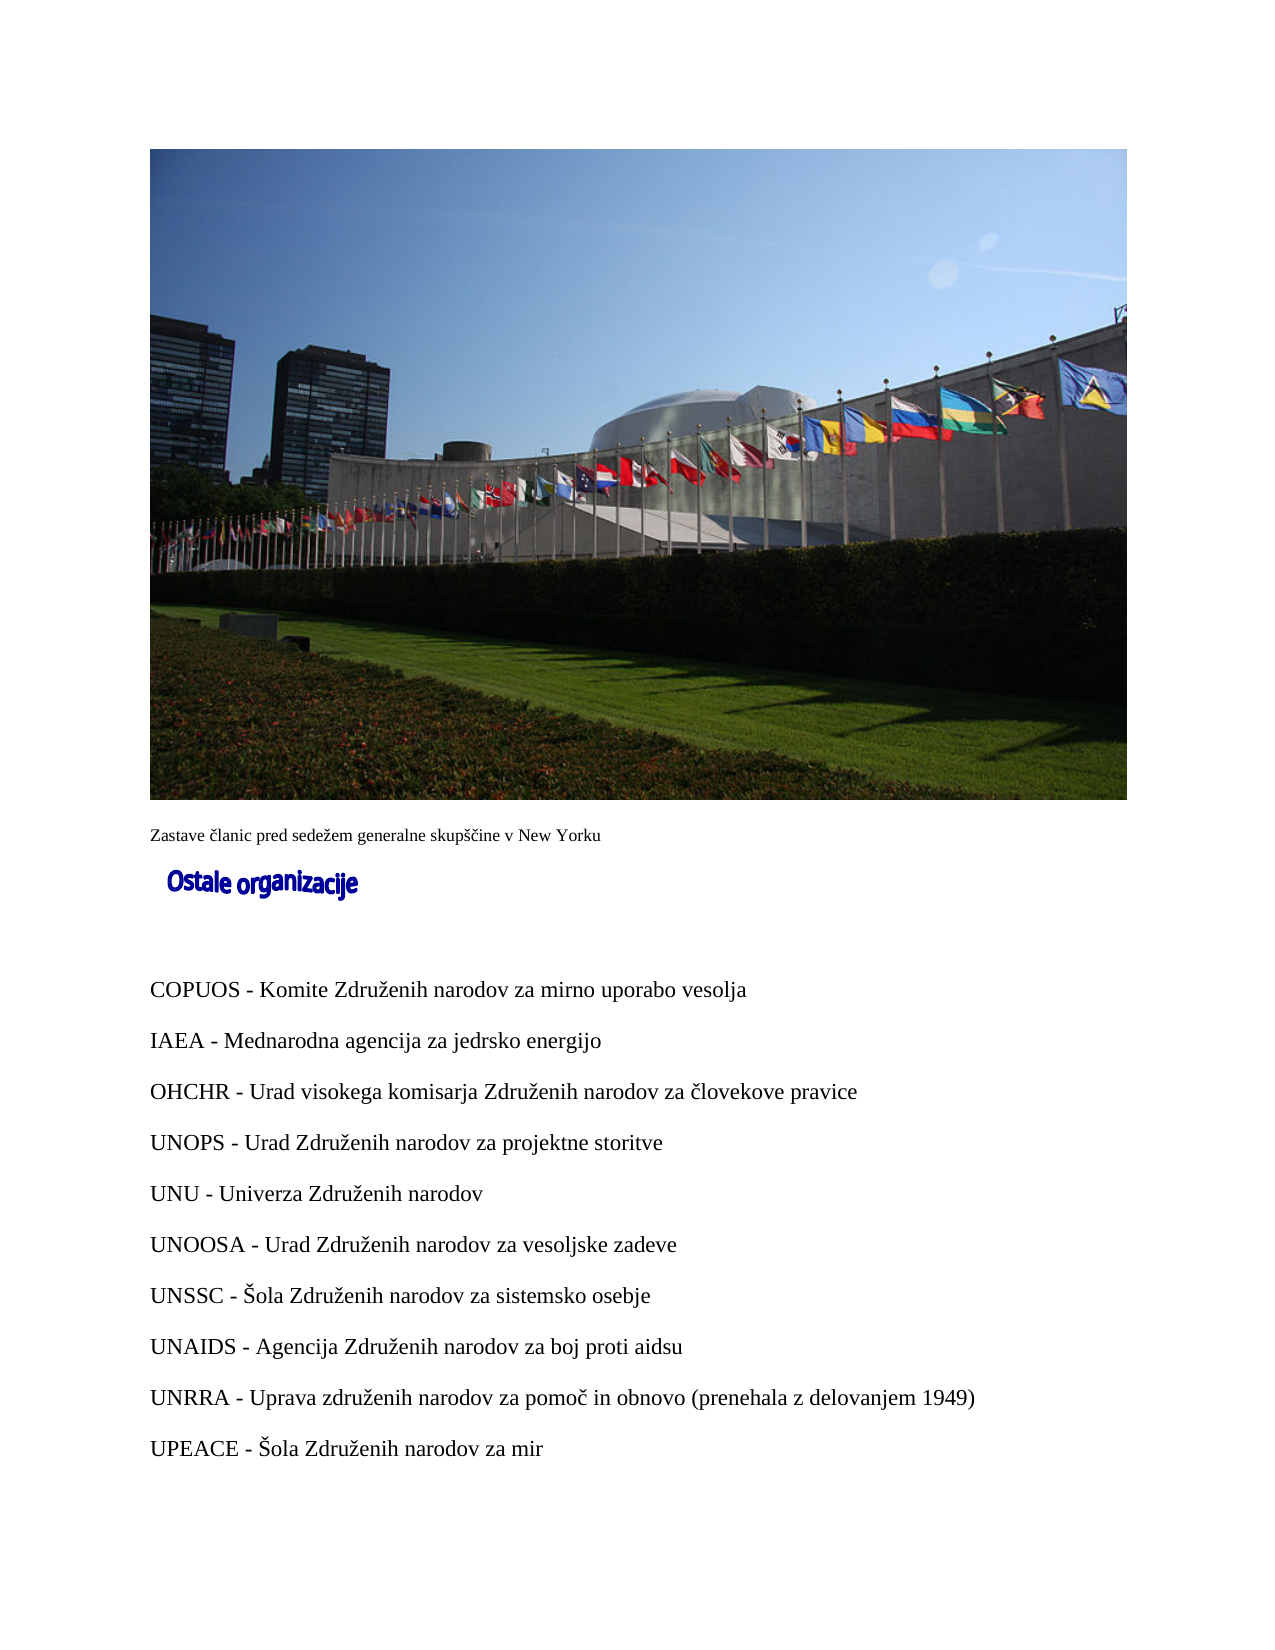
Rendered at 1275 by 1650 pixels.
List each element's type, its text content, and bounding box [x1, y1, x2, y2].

text Zastave članic pred sedežem generalne skupščine v New Yorku [150, 825, 1125, 845]
text COPUOS - Komite Združenih narodov za mirno uporabo vesolja [150, 976, 1125, 1002]
text UPEACE - Šola Združenih narodov za mir [150, 1435, 1125, 1462]
picture [150, 149, 1127, 800]
text UNOPS - Urad Združenih narodov za projektne storitve [150, 1129, 1125, 1156]
text UNU - Univerza Združenih narodov [150, 1180, 1125, 1207]
text UNRRA - Uprava združenih narodov za pomoč in obnovo (prenehala z delovanjem 1949) [150, 1384, 1125, 1411]
text UNAIDS - Agencija Združenih narodov za boj proti aidsu [150, 1333, 1125, 1360]
text OHCHR - Urad visokega komisarja Združenih narodov za človekove pravice [150, 1078, 1125, 1104]
text UNOOSA - Urad Združenih narodov za vesoljske zadeve [150, 1231, 1125, 1258]
text UNSSC - Šola Združenih narodov za sistemsko osebje [150, 1282, 1125, 1309]
text IAEA - Mednarodna agencija za jedrsko energijo [150, 1027, 1125, 1053]
